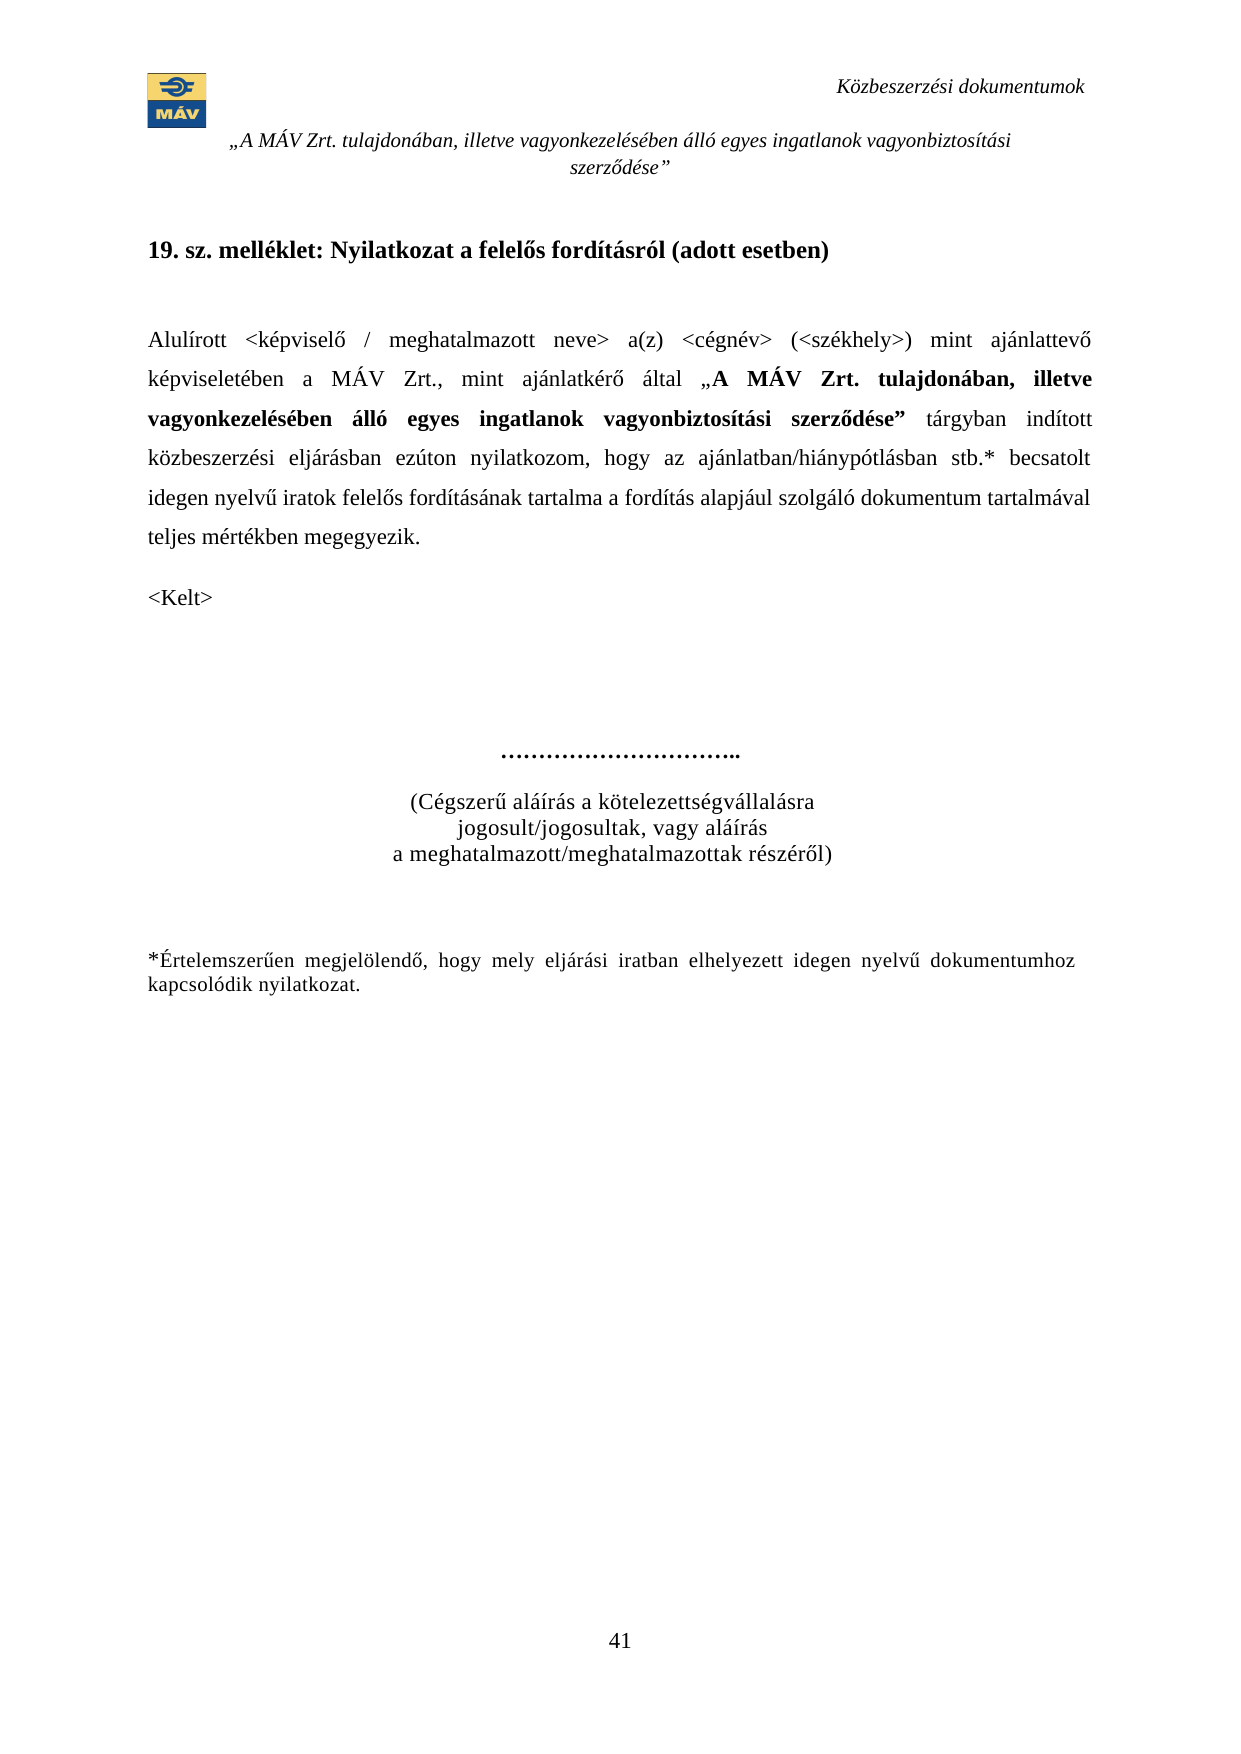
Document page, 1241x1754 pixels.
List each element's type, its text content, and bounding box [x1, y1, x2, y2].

text jogosult/jogosultak, vagy aláírás [148, 814, 1078, 840]
text a meghatalmazott/meghatalmazottak részéről) [148, 840, 1078, 867]
picture [147, 73, 207, 128]
text *Értelemszerűen megjelölendő, hogy mely eljárási iratban elhelyezett idegen nyelvű dokumentumhoz kapcsolódik nyilatkozat. [148, 946, 1078, 996]
text (Cégszerű aláírás a kötelezettségvállalásra [148, 788, 1078, 814]
text Alulírott <képviselő / meghatalmazott neve> a(z) <cégnév> (<székhely>) mint ajánlattevő képviseletében a MÁV Zrt., mint ajánlatkérő által „A MÁV Zrt. tulajdonában, illetve vagyonkezelésében álló egyes ingatlanok vagyonbiztosítási szerződése” tárgyban indított közbeszerzési eljárásban ezúton nyilatkozom, hogy az ajánlatban/hiánypótlásban stb.* becsatolt idegen nyelvű iratok felelős fordításának tartalma a fordítás alapjául szolgáló dokumentum tartalmával teljes mértékben megegyezik. [148, 326, 1092, 549]
text ………………………….. [148, 737, 1092, 763]
text <Kelt> [148, 583, 1092, 610]
subtitle 19. sz. melléklet: Nyilatkozat a felelős fordításról (adott esetben) [148, 236, 1092, 264]
